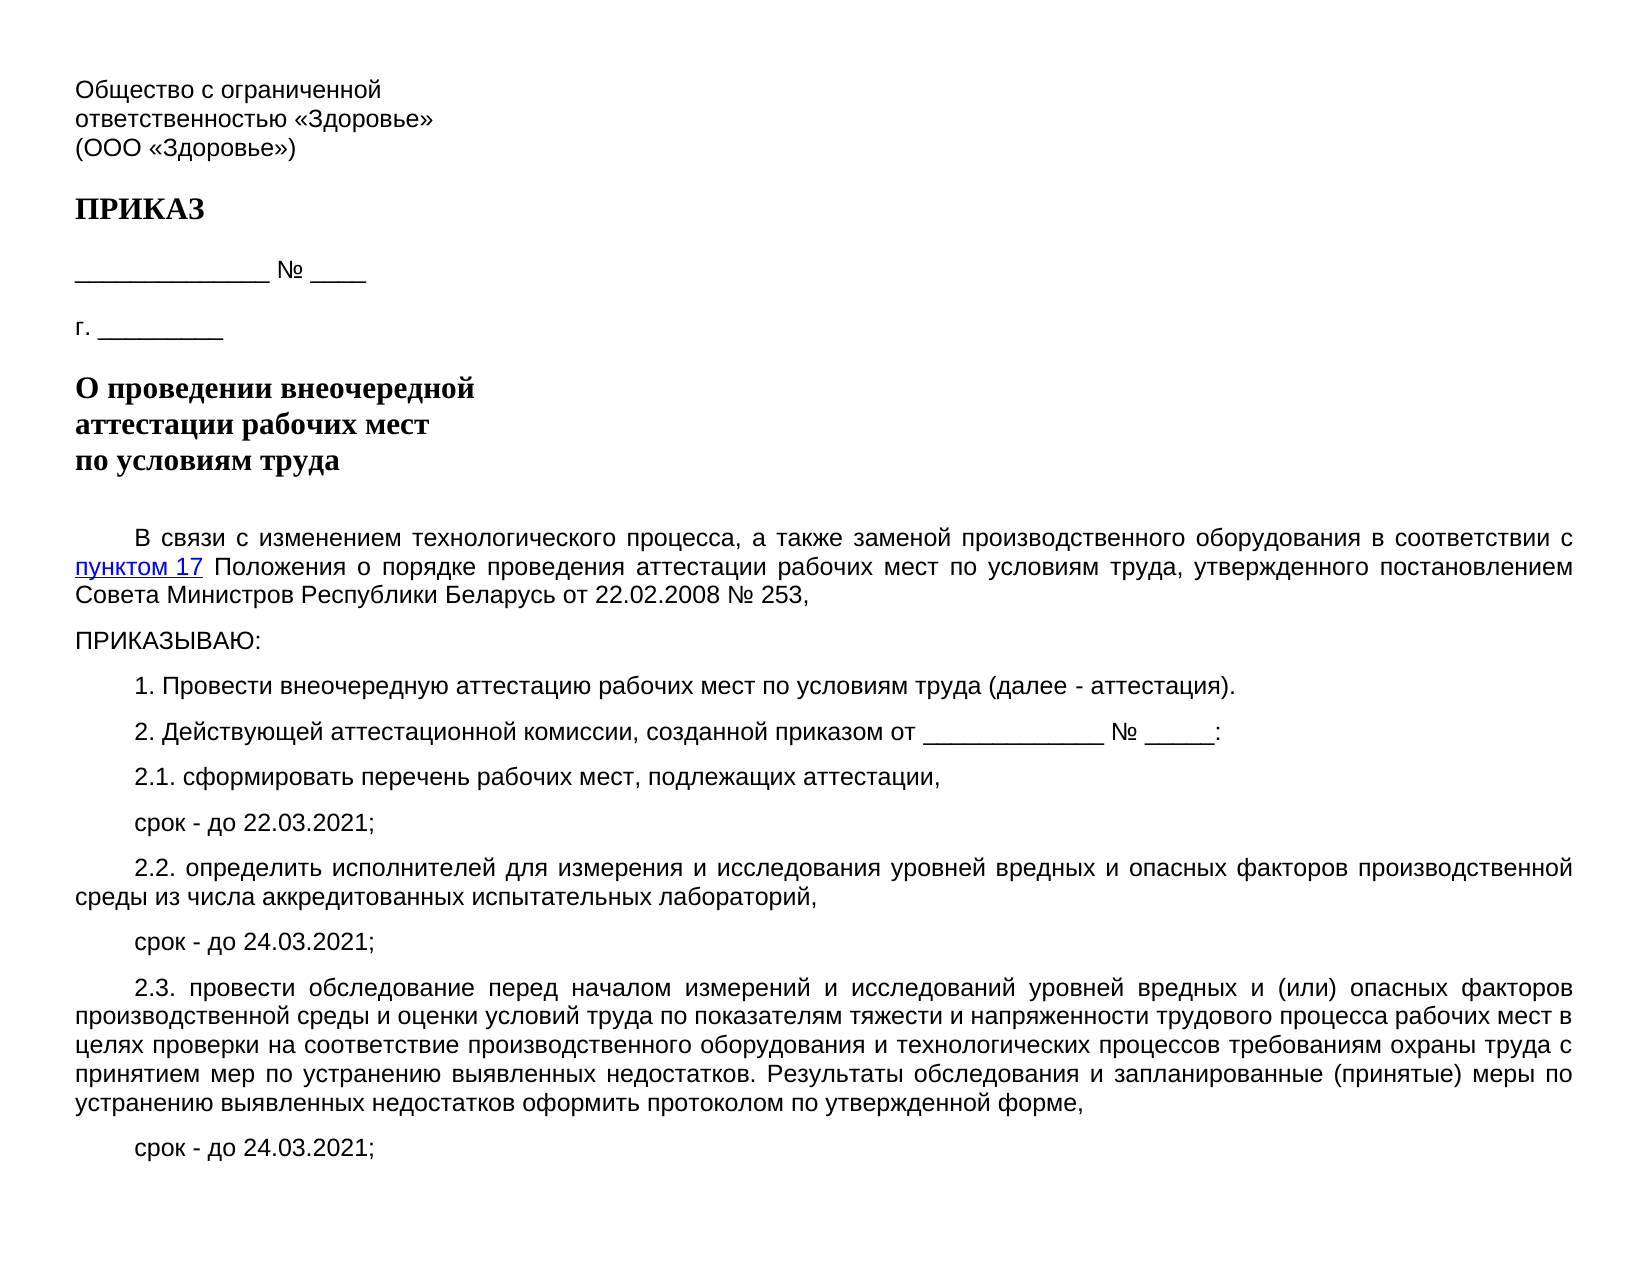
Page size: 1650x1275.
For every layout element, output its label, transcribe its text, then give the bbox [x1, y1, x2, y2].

text срок - до 24.03.2021; [75, 1133, 1575, 1162]
text 2.1. сформировать перечень рабочих мест, подлежащих аттестации, [75, 762, 1575, 791]
text Общество с ограниченной ответственностью «Здоровье» (ООО «Здоровье») [75, 75, 1575, 161]
text В связи с изменением технологического процесса, а также заменой производственного оборудования в соответствии с пунктом 17 Положения о порядке проведения аттестации рабочих мест по условиям труда, утвержденного постановлением Совета Министров Республики Беларусь от 22.02.2008 № 253, [75, 523, 1575, 609]
text 1. Провести внеочередную аттестацию рабочих мест по условиям труда (далее - аттестация). [75, 671, 1575, 700]
text О проведении внеочередной аттестации рабочих мест по условиям труда [75, 370, 1575, 477]
text ПРИКАЗ [75, 190, 1575, 226]
text 2.3. провести обследование перед началом измерений и исследований уровней вредных и (или) опасных факторов производственной среды и оценки условий труда по показателям тяжести и напряженности трудового процесса рабочих мест в целях проверки на соответствие производственного оборудования и технологических процессов требованиям охраны труда с принятием мер по устранению выявленных недостатков. Результаты обследования и запланированные (принятые) меры по устранению выявленных недостатков оформить протоколом по утвержденной форме, [75, 972, 1575, 1116]
text 2. Действующей аттестационной комиссии, созданной приказом от _____________ № _____: [75, 717, 1575, 745]
text 2.2. определить исполнителей для измерения и исследования уровней вредных и опасных факторов производственной среды из числа аккредитованных испытательных лабораторий, [75, 853, 1575, 910]
text срок - до 24.03.2021; [75, 927, 1575, 956]
text ______________ № ____ [75, 255, 1575, 283]
text ПРИКАЗЫВАЮ: [75, 626, 1575, 654]
text г. _________ [75, 312, 1575, 341]
text срок - до 22.03.2021; [75, 807, 1575, 836]
